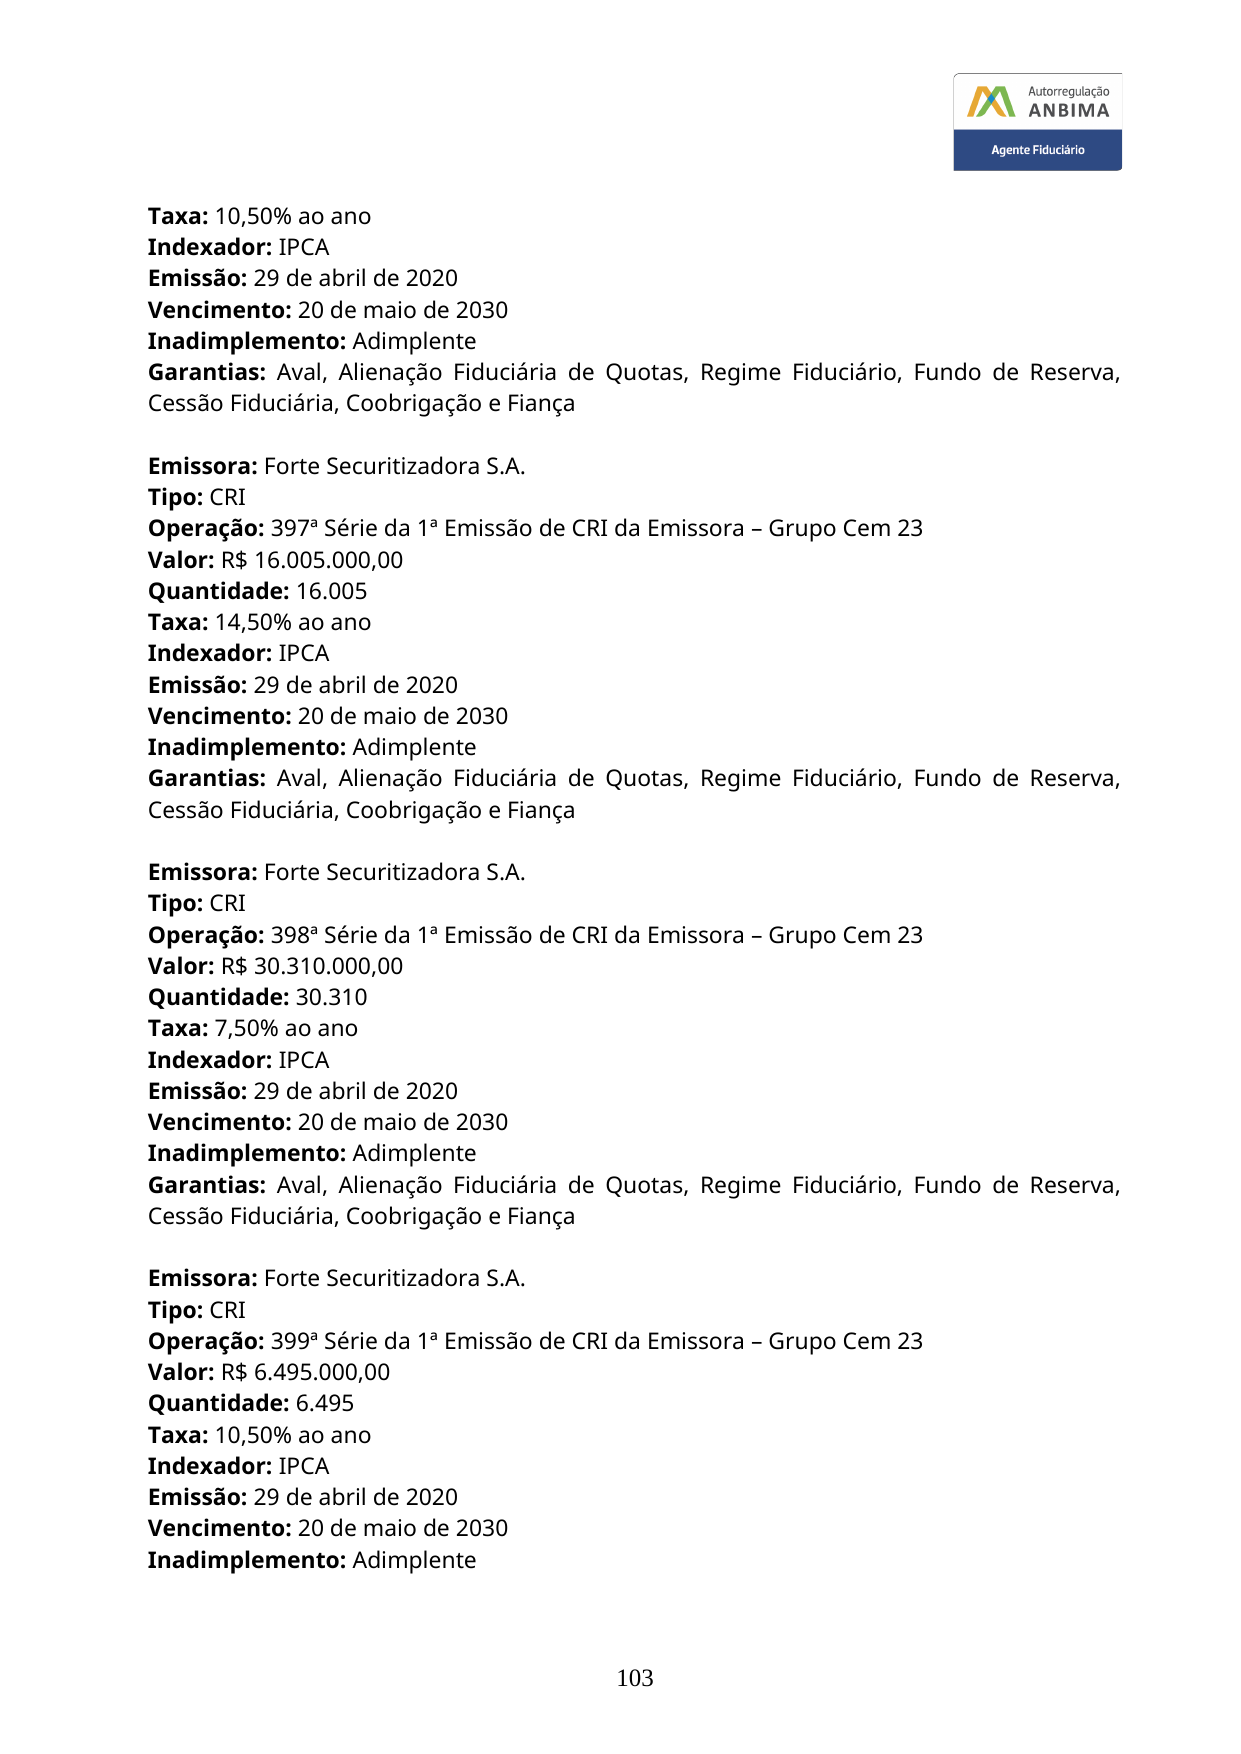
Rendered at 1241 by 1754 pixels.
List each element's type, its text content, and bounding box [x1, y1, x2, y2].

text Indexador: IPCA [148, 637, 1122, 668]
text Quantidade: 6.495 [148, 1387, 1122, 1418]
text Emissão: 29 de abril de 2020 [148, 1074, 1122, 1106]
text Indexador: IPCA [148, 231, 1122, 262]
text Taxa: 10,50% ao ano [148, 1418, 1122, 1449]
text Operação: 399ª Série da 1ª Emissão de CRI da Emissora – Grupo Cem 23 [148, 1324, 1122, 1356]
text Inadimplemento: Adimplente [148, 1137, 1122, 1168]
text Operação: 397ª Série da 1ª Emissão de CRI da Emissora – Grupo Cem 23 [148, 512, 1122, 543]
text Emissão: 29 de abril de 2020 [148, 668, 1122, 699]
text Indexador: IPCA [148, 1043, 1122, 1074]
text Operação: 398ª Série da 1ª Emissão de CRI da Emissora – Grupo Cem 23 [148, 918, 1122, 949]
text Garantias: Aval, Alienação Fiduciária de Quotas, Regime Fiduciário, Fundo de Reserva, Cessão Fiduciária, Coobrigação e Fiança [148, 1168, 1122, 1231]
text Emissão: 29 de abril de 2020 [148, 262, 1122, 293]
text Vencimento: 20 de maio de 2030 [148, 1512, 1122, 1543]
text Vencimento: 20 de maio de 2030 [148, 1106, 1122, 1137]
text Quantidade: 16.005 [148, 574, 1122, 606]
text Vencimento: 20 de maio de 2030 [148, 699, 1122, 731]
text Valor: R$ 6.495.000,00 [148, 1356, 1122, 1387]
text Tipo: CRI [148, 1293, 1122, 1324]
text Inadimplemento: Adimplente [148, 1543, 1122, 1574]
text Taxa: 14,50% ao ano [148, 606, 1122, 637]
text Indexador: IPCA [148, 1449, 1122, 1481]
text Garantias: Aval, Alienação Fiduciária de Quotas, Regime Fiduciário, Fundo de Reserva, Cessão Fiduciária, Coobrigação e Fiança [148, 762, 1122, 824]
text Emissora: Forte Securitizadora S.A. [148, 856, 1122, 887]
text Emissora: Forte Securitizadora S.A. [148, 1262, 1122, 1293]
text Tipo: CRI [148, 481, 1122, 512]
text Tipo: CRI [148, 887, 1122, 918]
text Quantidade: 30.310 [148, 981, 1122, 1012]
text Inadimplemento: Adimplente [148, 731, 1122, 762]
text Garantias: Aval, Alienação Fiduciária de Quotas, Regime Fiduciário, Fundo de Reserva, Cessão Fiduciária, Coobrigação e Fiança [148, 356, 1122, 418]
text Inadimplemento: Adimplente [148, 324, 1122, 356]
text Emissora: Forte Securitizadora S.A. [148, 449, 1122, 481]
text Valor: R$ 16.005.000,00 [148, 543, 1122, 574]
text Taxa: 7,50% ao ano [148, 1012, 1122, 1043]
text Vencimento: 20 de maio de 2030 [148, 293, 1122, 324]
text Taxa: 10,50% ao ano [148, 199, 1122, 231]
text Emissão: 29 de abril de 2020 [148, 1481, 1122, 1512]
picture [953, 73, 1123, 171]
text Valor: R$ 30.310.000,00 [148, 949, 1122, 981]
